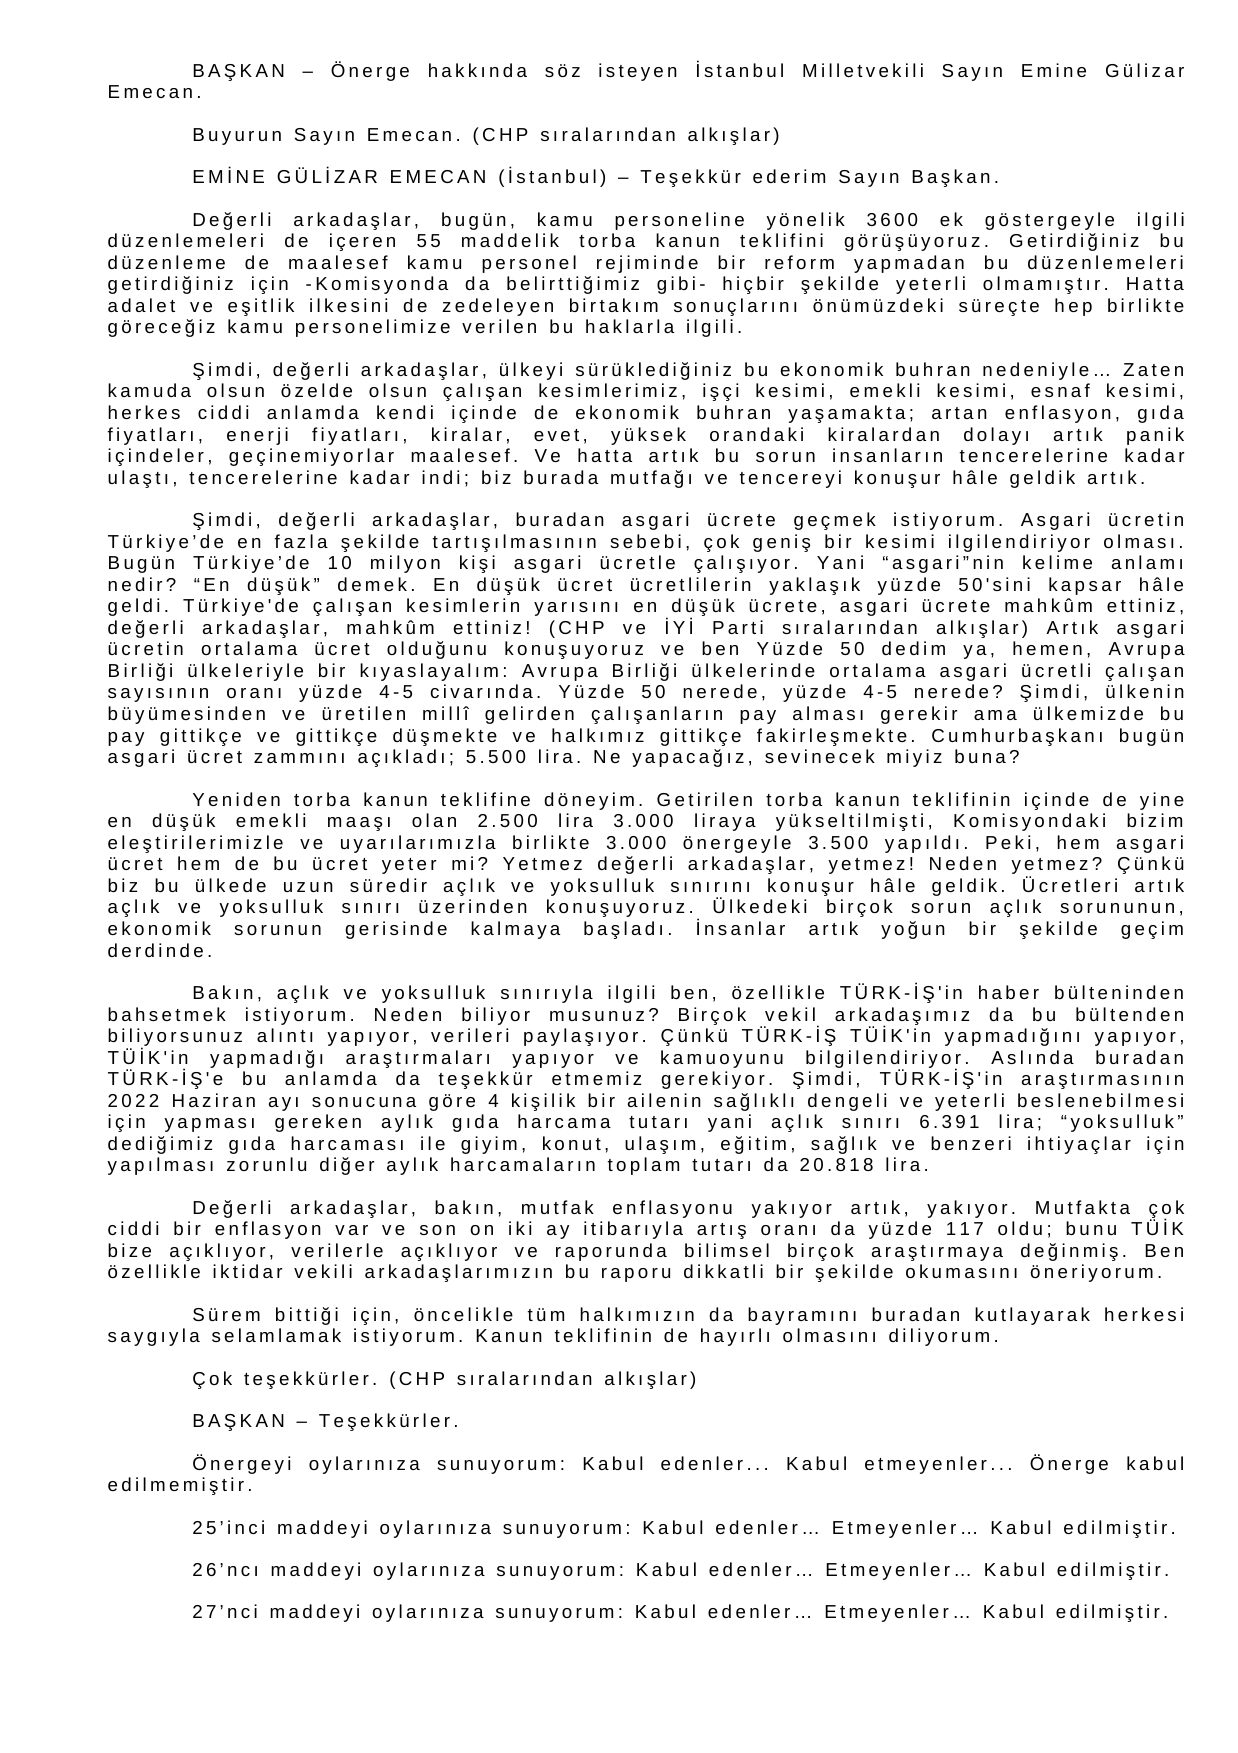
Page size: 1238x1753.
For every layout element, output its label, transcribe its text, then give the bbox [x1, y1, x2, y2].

text Önergeyi oylarınıza sunuyorum: Kabul edenler... Kabul etmeyenler... Önerge kabul edilmemiştir. [107, 1452, 1186, 1496]
text Şimdi, değerli arkadaşlar, buradan asgari ücrete geçmek istiyorum. Asgari ücretin Türkiye’de en fazla şekilde tartışılmasının sebebi, çok geniş bir kesimi ilgilendiriyor olması. Bugün Türkiye’de 10 milyon kişi asgari ücretle çalışıyor. Yani “asgari”nin kelime anlamı nedir? “En düşük” demek. En düşük ücret ücretlilerin yaklaşık yüzde 50'sini kapsar hâle geldi. Türkiye'de çalışan kesimlerin yarısını en düşük ücrete, asgari ücrete mahkûm ettiniz, değerli arkadaşlar, mahkûm ettiniz! (CHP ve İYİ Parti sıralarından alkışlar) Artık asgari ücretin ortalama ücret olduğunu konuşuyoruz ve ben Yüzde 50 dedim ya, hemen, Avrupa Birliği ülkeleriyle bir kıyaslayalım: Avrupa Birliği ülkelerinde ortalama asgari ücretli çalışan sayısının oranı yüzde 4-5 civarında. Yüzde 50 nerede, yüzde 4-5 nerede? Şimdi, ülkenin büyümesinden ve üretilen millî gelirden çalışanların pay alması gerekir ama ülkemizde bu pay gittikçe ve gittikçe düşmekte ve halkımız gittikçe fakirleşmekte. Cumhurbaşkanı bugün asgari ücret zammını açıkladı; 5.500 lira. Ne yapacağız, sevinecek miyiz buna? [107, 509, 1186, 768]
text 26’ncı maddeyi oylarınıza sunuyorum: Kabul edenler… Etmeyenler… Kabul edilmiştir. [107, 1559, 1186, 1580]
text Çok teşekkürler. (CHP sıralarından alkışlar) [107, 1368, 1186, 1389]
text Buyurun Sayın Emecan. (CHP sıralarından alkışlar) [107, 124, 1186, 145]
text Şimdi, değerli arkadaşlar, ülkeyi sürüklediğiniz bu ekonomik buhran nedeniyle… Zaten kamuda olsun özelde olsun çalışan kesimlerimiz, işçi kesimi, emekli kesimi, esnaf kesimi, herkes ciddi anlamda kendi içinde de ekonomik buhran yaşamakta; artan enflasyon, gıda fiyatları, enerji fiyatları, kiralar, evet, yüksek orandaki kiralardan dolayı artık panik içindeler, geçinemiyorlar maalesef. Ve hatta artık bu sorun insanların tencerelerine kadar ulaştı, tencerelerine kadar indi; biz burada mutfağı ve tencereyi konuşur hâle geldik artık. [107, 359, 1186, 488]
text EMİNE GÜLİZAR EMECAN (İstanbul) – Teşekkür ederim Sayın Başkan. [107, 166, 1186, 188]
text 25’inci maddeyi oylarınıza sunuyorum: Kabul edenler… Etmeyenler… Kabul edilmiştir. [107, 1516, 1186, 1538]
text Değerli arkadaşlar, bugün, kamu personeline yönelik 3600 ek göstergeyle ilgili düzenlemeleri de içeren 55 maddelik torba kanun teklifini görüşüyoruz. Getirdiğiniz bu düzenleme de maalesef kamu personel rejiminde bir reform yapmadan bu düzenlemeleri getirdiğiniz için -Komisyonda da belirttiğimiz gibi- hiçbir şekilde yeterli olmamıştır. Hatta adalet ve eşitlik ilkesini de zedeleyen birtakım sonuçlarını önümüzdeki süreçte hep birlikte göreceğiz kamu personelimize verilen bu haklarla ilgili. [107, 208, 1186, 338]
text Değerli arkadaşlar, bakın, mutfak enflasyonu yakıyor artık, yakıyor. Mutfakta çok ciddi bir enflasyon var ve son on iki ay itibarıyla artış oranı da yüzde 117 oldu; bunu TÜİK bize açıklıyor, verilerle açıklıyor ve raporunda bilimsel birçok araştırmaya değinmiş. Ben özellikle iktidar vekili arkadaşlarımızın bu raporu dikkatli bir şekilde okumasını öneriyorum. [107, 1197, 1186, 1283]
text Bakın, açlık ve yoksulluk sınırıyla ilgili ben, özellikle TÜRK-İŞ'in haber bülteninden bahsetmek istiyorum. Neden biliyor musunuz? Birçok vekil arkadaşımız da bu bültenden biliyorsunuz alıntı yapıyor, verileri paylaşıyor. Çünkü TÜRK-İŞ TÜİK'in yapmadığını yapıyor, TÜİK'in yapmadığı araştırmaları yapıyor ve kamuoyunu bilgilendiriyor. Aslında buradan TÜRK-İŞ'e bu anlamda da teşekkür etmemiz gerekiyor. Şimdi, TÜRK-İŞ'in araştırmasının 2022 Haziran ayı sonucuna göre 4 kişilik bir ailenin sağlıklı dengeli ve yeterli beslenebilmesi için yapması gereken aylık gıda harcama tutarı yani açlık sınırı 6.391 lira; “yoksulluk” dediğimiz gıda harcaması ile giyim, konut, ulaşım, eğitim, sağlık ve benzeri ihtiyaçlar için yapılması zorunlu diğer aylık harcamaların toplam tutarı da 20.818 lira. [107, 982, 1186, 1176]
text 27’nci maddeyi oylarınıza sunuyorum: Kabul edenler… Etmeyenler… Kabul edilmiştir. [107, 1601, 1186, 1623]
text Yeniden torba kanun teklifine döneyim. Getirilen torba kanun teklifinin içinde de yine en düşük emekli maaşı olan 2.500 lira 3.000 liraya yükseltilmişti, Komisyondaki bizim eleştirilerimizle ve uyarılarımızla birlikte 3.000 önergeyle 3.500 yapıldı. Peki, hem asgari ücret hem de bu ücret yeter mi? Yetmez değerli arkadaşlar, yetmez! Neden yetmez? Çünkü biz bu ülkede uzun süredir açlık ve yoksulluk sınırını konuşur hâle geldik. Ücretleri artık açlık ve yoksulluk sınırı üzerinden konuşuyoruz. Ülkedeki birçok sorun açlık sorununun, ekonomik sorunun gerisinde kalmaya başladı. İnsanlar artık yoğun bir şekilde geçim derdinde. [107, 788, 1186, 961]
text Sürem bittiği için, öncelikle tüm halkımızın da bayramını buradan kutlayarak herkesi saygıyla selamlamak istiyorum. Kanun teklifinin de hayırlı olmasını diliyorum. [107, 1304, 1186, 1347]
text BAŞKAN – Önerge hakkında söz isteyen İstanbul Milletvekili Sayın Emine Gülizar Emecan. [107, 60, 1186, 103]
text BAŞKAN – Teşekkürler. [107, 1410, 1186, 1432]
